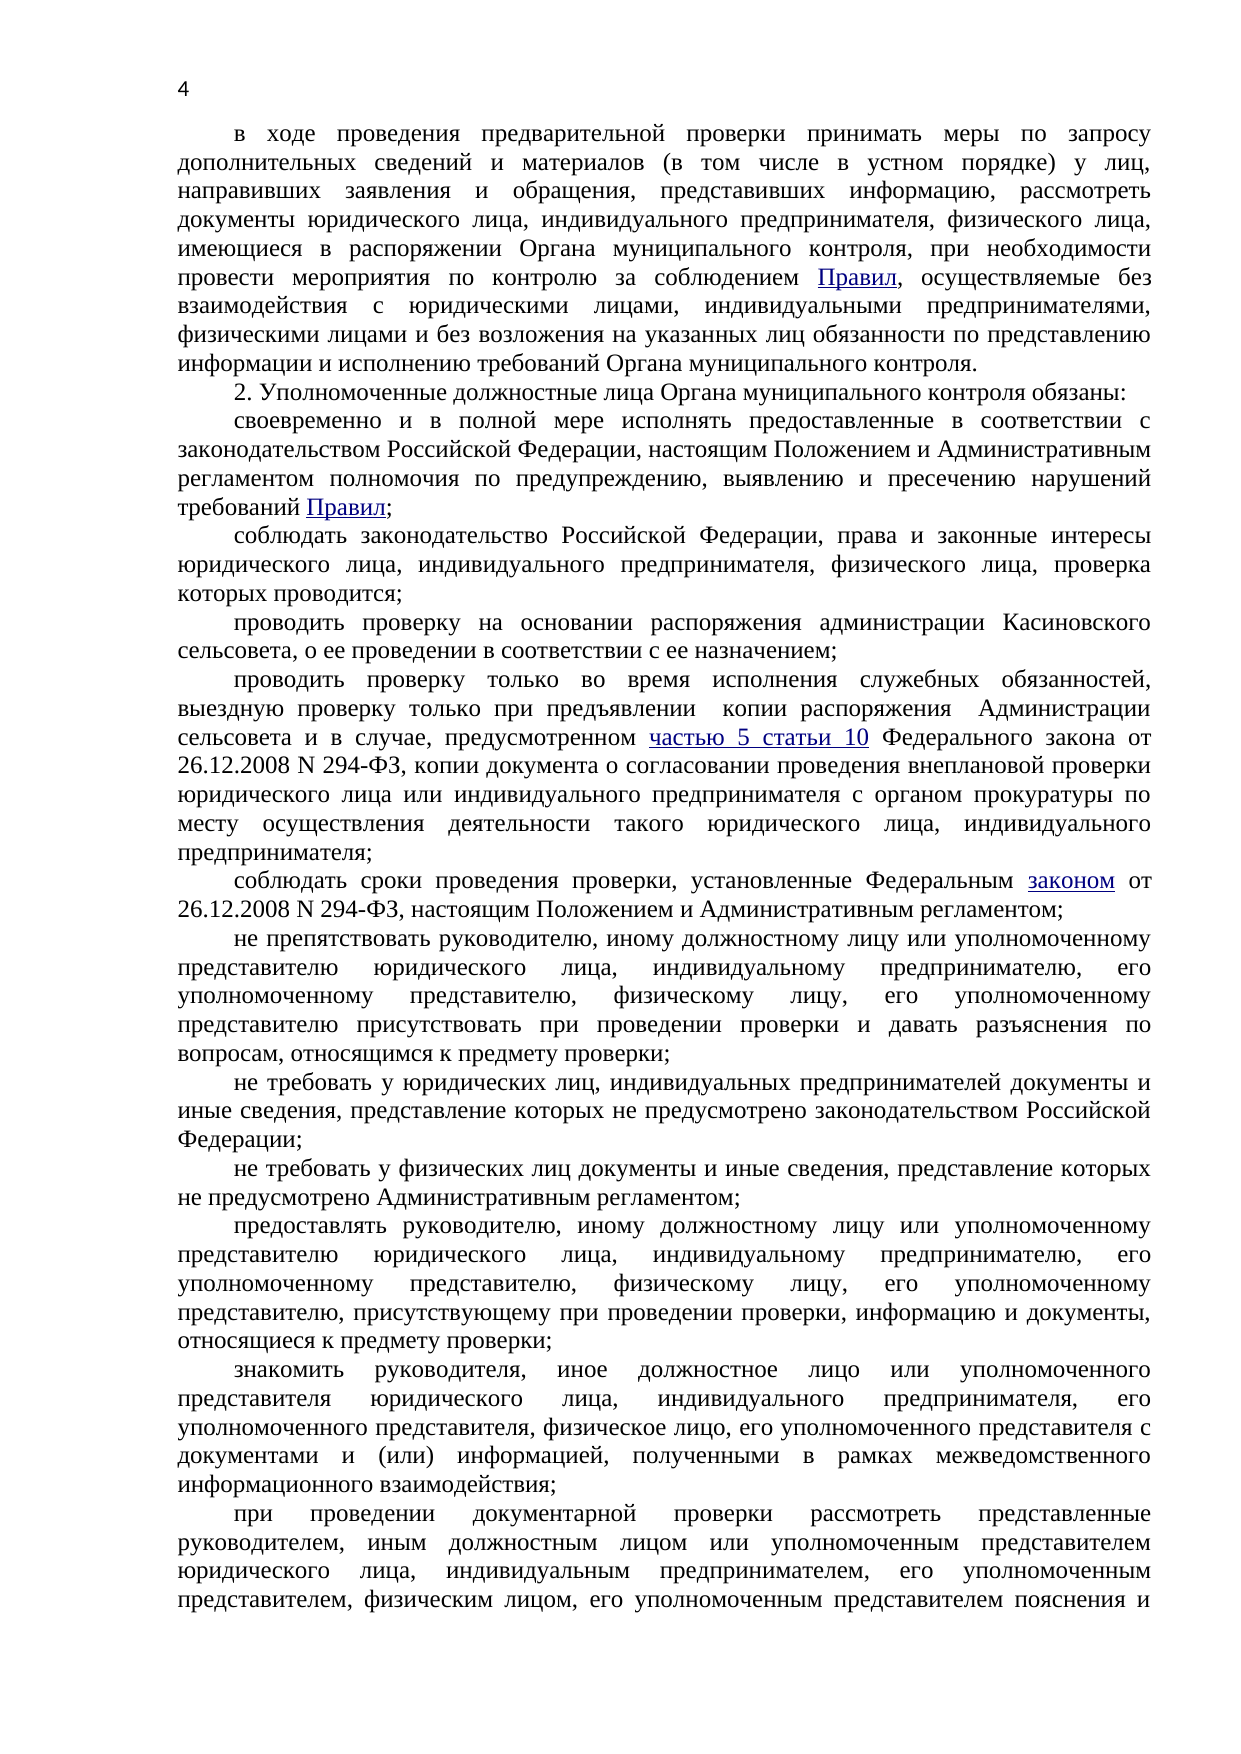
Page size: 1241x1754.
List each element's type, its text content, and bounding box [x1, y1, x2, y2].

text в ходе проведения предварительной проверки принимать меры по запросу дополнительных сведений и материалов (в том числе в устном порядке) у лиц, направивших заявления и обращения, представивших информацию, рассмотреть документы юридического лица, индивидуального предпринимателя, физического лица, имеющиеся в распоряжении Органа муниципального контроля, при необходимости провести мероприятия по контролю за соблюдением Правил, осуществляемые без взаимодействия с юридическими лицами, индивидуальными предпринимателями, физическими лицами и без возложения на указанных лиц обязанности по представлению информации и исполнению требований Органа муниципального контроля. [177, 118, 1152, 377]
text 2. Уполномоченные должностные лица Органа муниципального контроля обязаны: [177, 377, 1152, 406]
text проводить проверку только во время исполнения служебных обязанностей, выездную проверку только при предъявлении копии распоряжения Администрации сельсовета и в случае, предусмотренном частью 5 статьи 10 Федерального закона от 26.12.2008 N 294-ФЗ, копии документа о согласовании проведения внеплановой проверки юридического лица или индивидуального предпринимателя с органом прокуратуры по месту осуществления деятельности такого юридического лица, индивидуального предпринимателя; [177, 664, 1152, 866]
text соблюдать сроки проведения проверки, установленные Федеральным законом от 26.12.2008 N 294-ФЗ, настоящим Положением и Административным регламентом; [177, 866, 1152, 923]
text предоставлять руководителю, иному должностному лицу или уполномоченному представителю юридического лица, индивидуальному предпринимателю, его уполномоченному представителю, физическому лицу, его уполномоченному представителю, присутствующему при проведении проверки, информацию и документы, относящиеся к предмету проверки; [177, 1211, 1152, 1354]
text проводить проверку на основании распоряжения администрации Касиновского сельсовета, о ее проведении в соответствии с ее назначением; [177, 607, 1152, 664]
text не препятствовать руководителю, иному должностному лицу или уполномоченному представителю юридического лица, индивидуальному предпринимателю, его уполномоченному представителю, физическому лицу, его уполномоченному представителю присутствовать при проведении проверки и давать разъяснения по вопросам, относящимся к предмету проверки; [177, 923, 1152, 1067]
text своевременно и в полной мере исполнять предоставленные в соответствии с законодательством Российской Федерации, настоящим Положением и Административным регламентом полномочия по предупреждению, выявлению и пресечению нарушений требований Правил; [177, 406, 1152, 521]
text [177, 1498, 1152, 1613]
text не требовать у физических лиц документы и иные сведения, представление которых не предусмотрено Административным регламентом; [177, 1153, 1152, 1211]
text не требовать у юридических лиц, индивидуальных предпринимателей документы и иные сведения, представление которых не предусмотрено законодательством Российской Федерации; [177, 1067, 1152, 1153]
text знакомить руководителя, иное должностное лицо или уполномоченного представителя юридического лица, индивидуального предпринимателя, его уполномоченного представителя, физическое лицо, его уполномоченного представителя с документами и (или) информацией, полученными в рамках межведомственного информационного взаимодействия; [177, 1354, 1152, 1498]
text соблюдать законодательство Российской Федерации, права и законные интересы юридического лица, индивидуального предпринимателя, физического лица, проверка которых проводится; [177, 521, 1152, 607]
